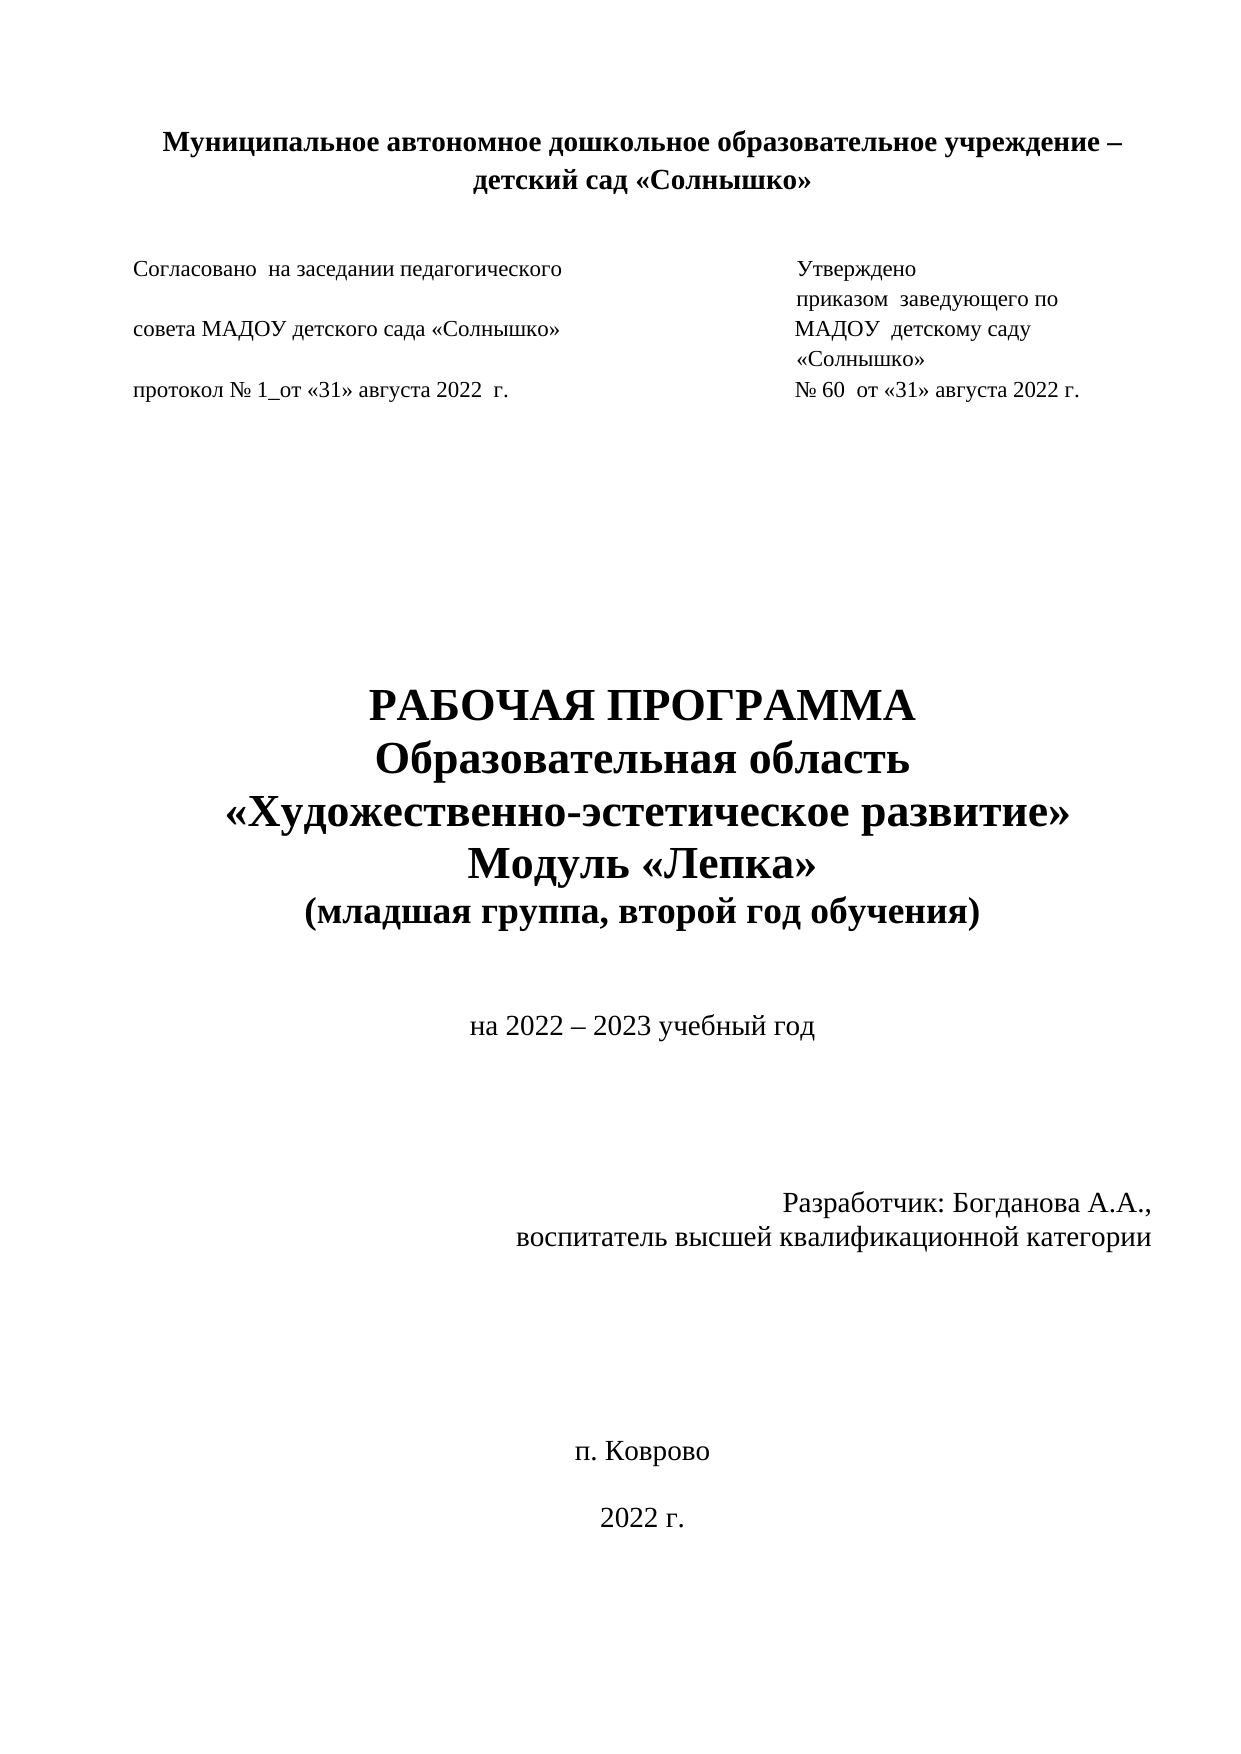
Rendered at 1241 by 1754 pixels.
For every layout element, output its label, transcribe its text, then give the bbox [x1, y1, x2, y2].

text Согласовано на заседании педагогического Утверждено [133, 255, 1152, 281]
text п. Коврово [133, 1433, 1152, 1466]
text Модуль «Лепка» [133, 836, 1152, 888]
text совета МАДОУ детского сада «Солнышко» МАДОУ детскому саду [133, 315, 1152, 342]
text на 2022 – 2023 учебный год [133, 1008, 1152, 1042]
text (младшая группа, второй год обучения) [133, 888, 1152, 932]
text 2022 г. [133, 1500, 1152, 1533]
text Образовательная область [133, 730, 1152, 783]
text протокол № 1_от «31» августа 2022 г. № 60 от «31» августа 2022 г. [133, 376, 1152, 402]
text Разработчик: Богданова А.А., [133, 1186, 1152, 1219]
text «Художественно-эстетическое развитие» [133, 783, 1152, 836]
text приказом заведующего по [133, 285, 1152, 311]
text РАБОЧАЯ ПРОГРАММА [133, 678, 1152, 730]
text воспитатель высшей квалификационной категории [133, 1219, 1152, 1253]
text «Солнышко» [133, 345, 1152, 372]
text Муниципальное автономное дошкольное образовательное учреждение – детский сад «Солнышко» [133, 124, 1152, 196]
